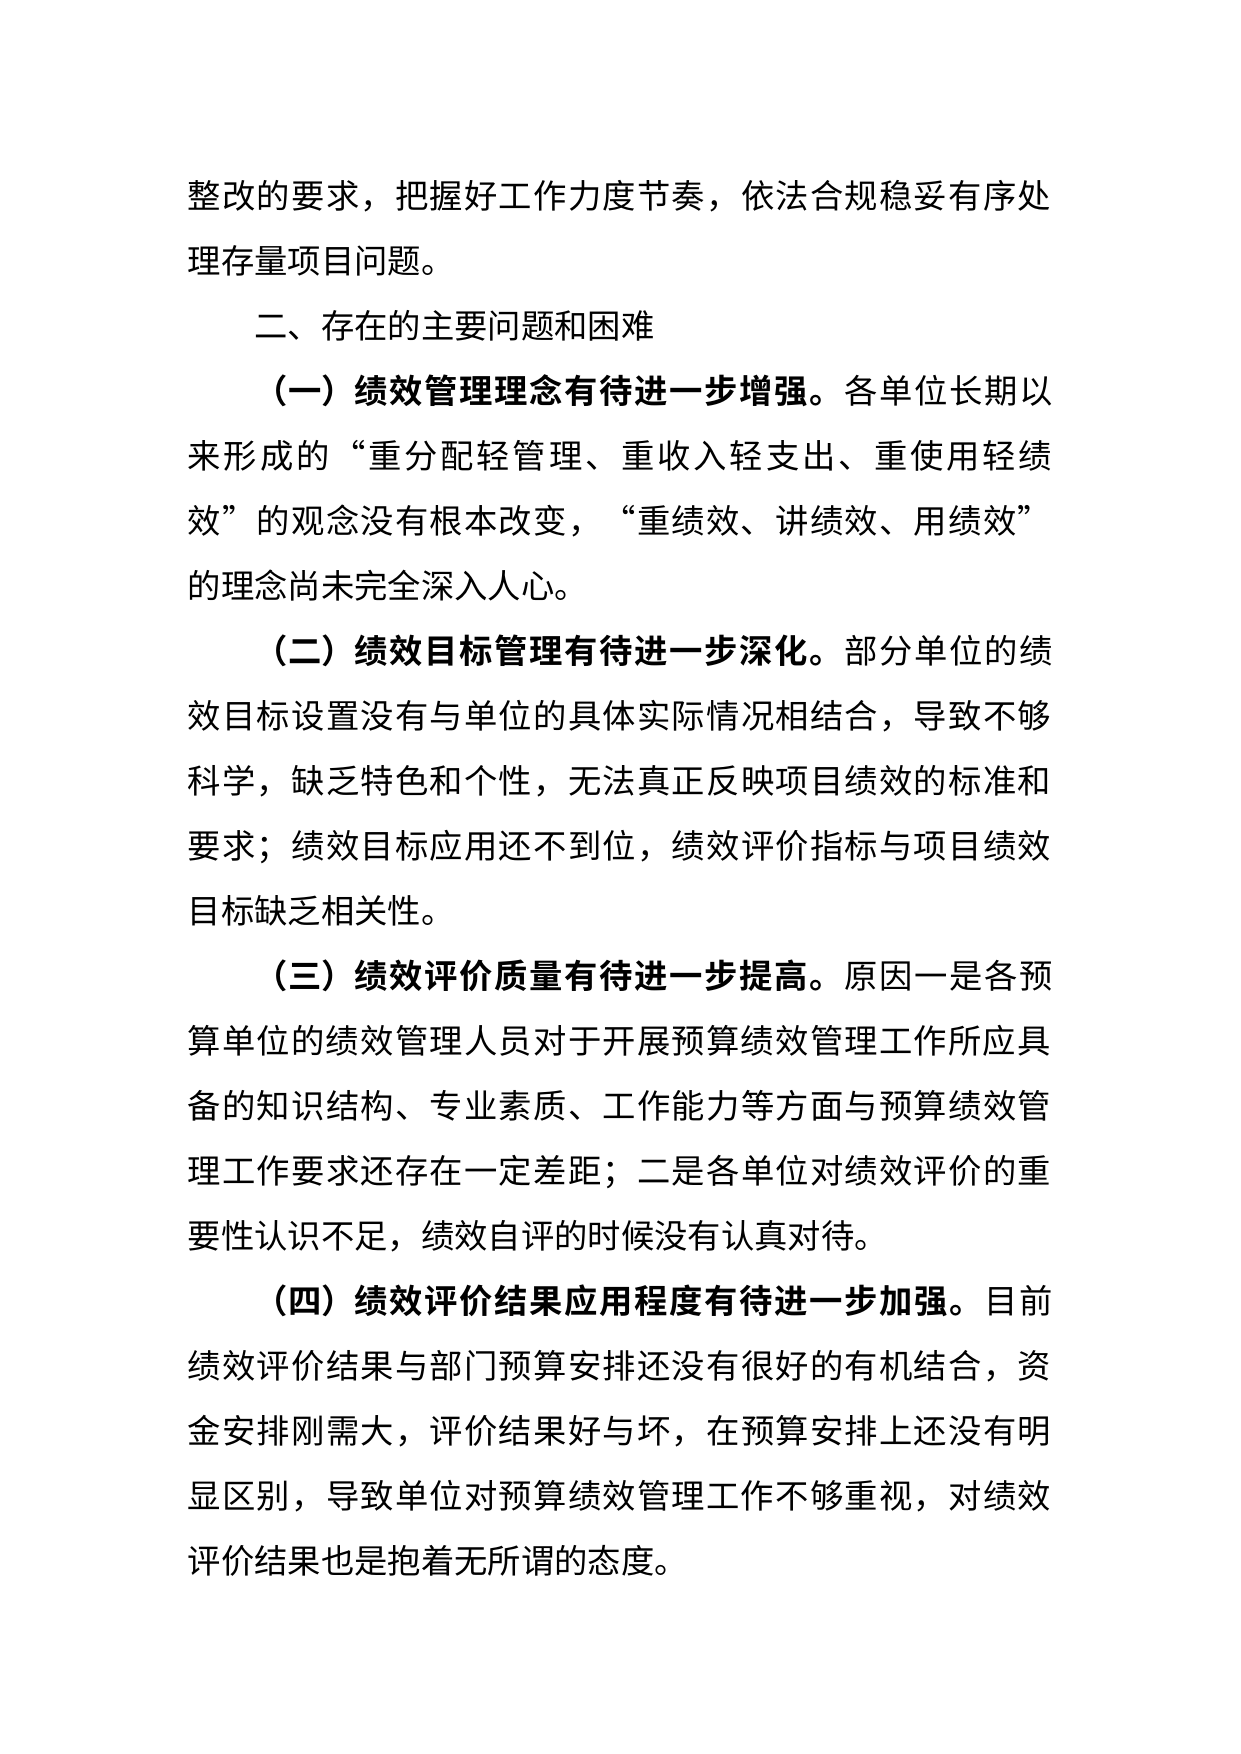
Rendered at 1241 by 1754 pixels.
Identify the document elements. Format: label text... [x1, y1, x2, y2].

list 绩效目标管理有待进一步深化。部分单位的绩效目标设置没有与单位的具体实际情况相结合，导致不够科学，缺乏特色和个性，无法真正反映项目绩效的标准和要求；绩效目标应用还不到位，绩效评价指标与项目绩效目标缺乏相关性。 [187, 617, 1053, 942]
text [187, 162, 1053, 292]
list 绩效评价质量有待进一步提高。原因一是各预算单位的绩效管理人员对于开展预算绩效管理工作所应具备的知识结构、专业素质、工作能力等方面与预算绩效管理工作要求还存在一定差距；二是各单位对绩效评价的重要性认识不足，绩效自评的时候没有认真对待。 [187, 942, 1053, 1267]
list 存在的主要问题和困难 [187, 292, 1053, 357]
list 绩效评价结果应用程度有待进一步加强。目前绩效评价结果与部门预算安排还没有很好的有机结合，资金安排刚需大，评价结果好与坏，在预算安排上还没有明显区别，导致单位对预算绩效管理工作不够重视，对绩效评价结果也是抱着无所谓的态度。 [187, 1267, 1053, 1592]
list 绩效管理理念有待进一步增强。各单位长期以来形成的“重分配轻管理、重收入轻支出、重使用轻绩效”的观念没有根本改变，“重绩效、讲绩效、用绩效”的理念尚未完全深入人心。 [187, 357, 1053, 617]
